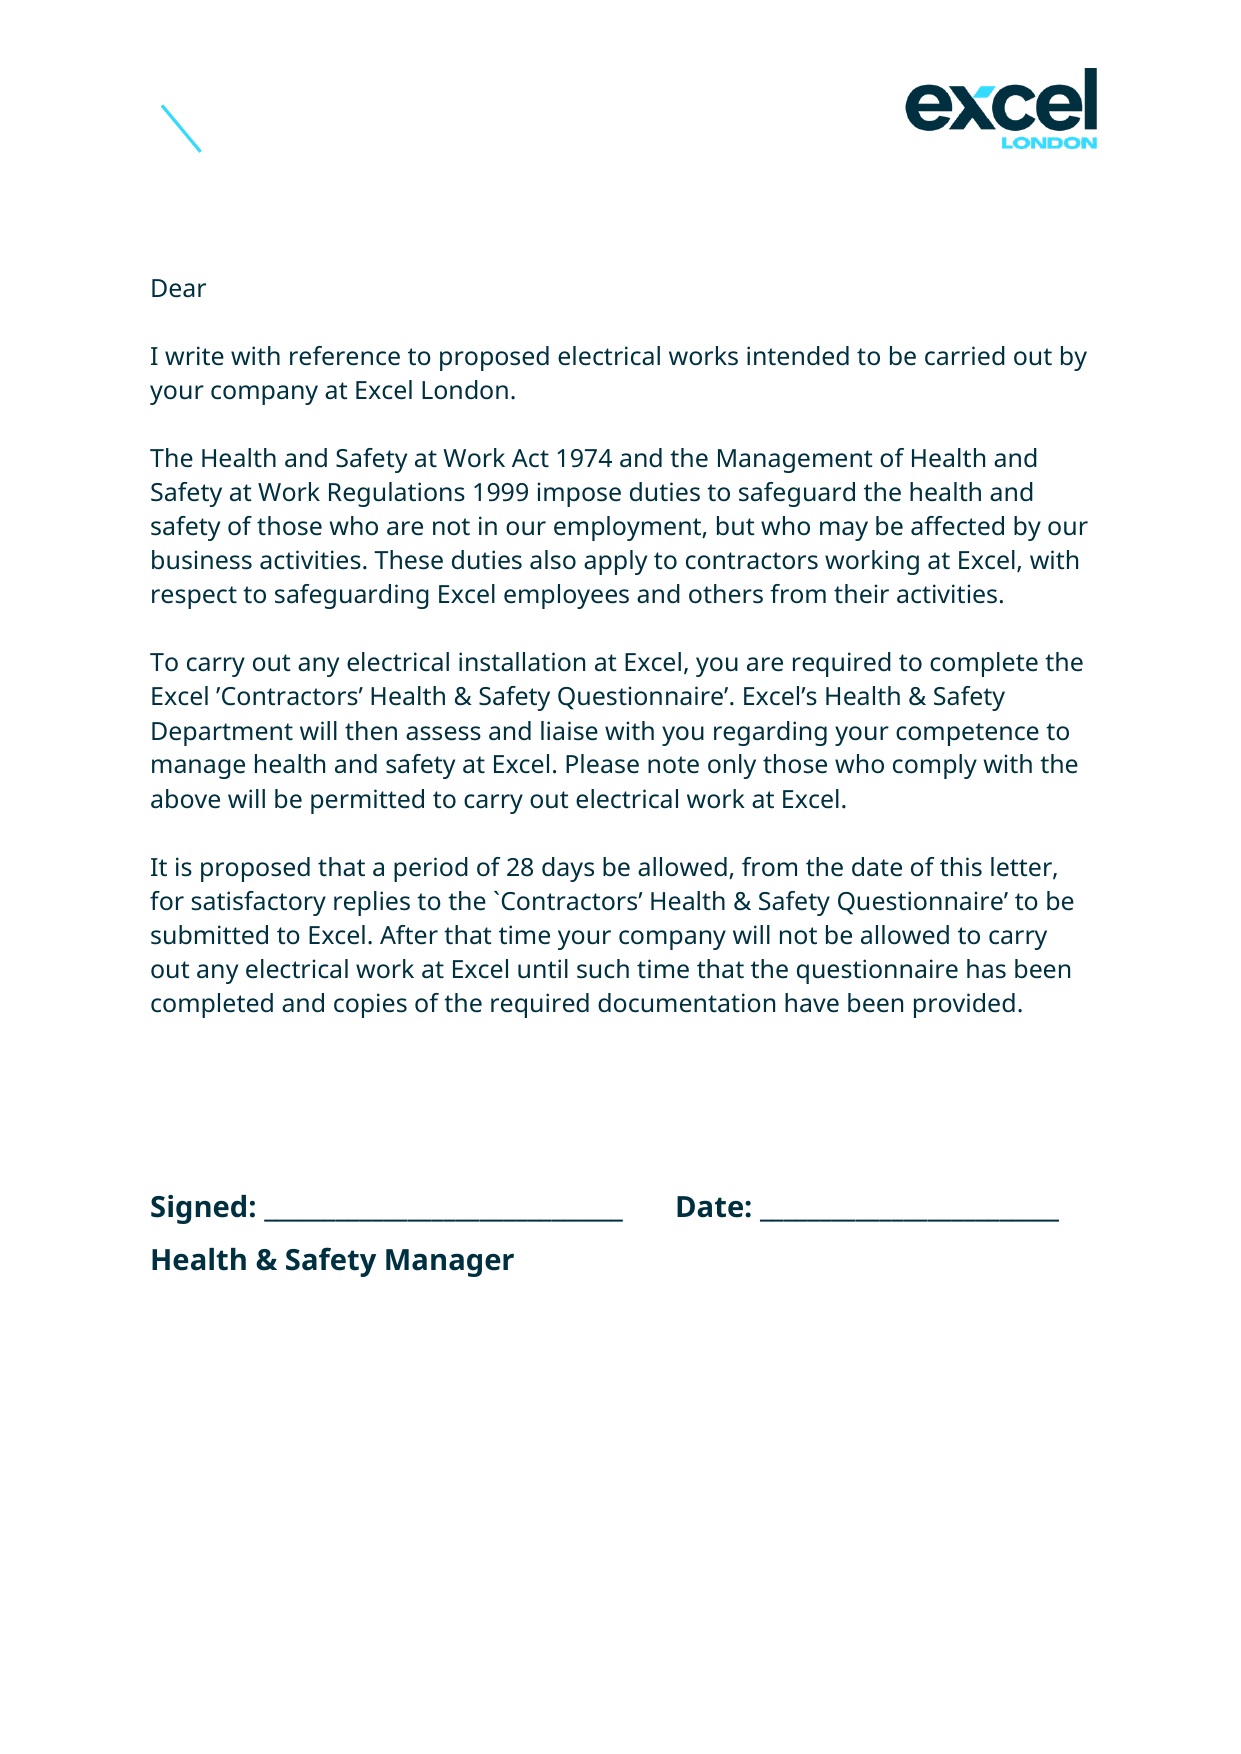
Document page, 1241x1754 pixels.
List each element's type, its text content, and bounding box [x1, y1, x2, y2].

picture [919, 95, 939, 103]
subtitle Signed: ______________________________ Date: _________________________ [150, 1187, 1090, 1226]
subtitle Health & Safety Manager [150, 1239, 1090, 1278]
text To carry out any electrical installation at Excel, you are required to complete the Excel ’Contractors’ Health & Safety Questionnaire’. Excel’s Health & Safety Department will then assess and liaise with you regarding your competence to manage health and safety at Excel. Please note only those who comply with the above will be permitted to carry out electrical work at Excel. [150, 645, 1090, 815]
text Dear [150, 270, 1090, 304]
text The Health and Safety at Work Act 1974 and the Management of Health and Safety at Work Regulations 1999 impose duties to safeguard the health and safety of those who are not in our employment, but who may be affected by our business activities. These duties also apply to contractors working at Excel, with respect to safeguarding Excel employees and others from their activities. [150, 441, 1090, 611]
picture [905, 68, 1097, 149]
text It is proposed that a period of 28 days be allowed, from the date of this letter, for satisfactory replies to the `Contractors’ Health & Safety Questionnaire’ to be submitted to Excel. After that time your company will not be allowed to carry out any electrical work at Excel until such time that the questionnaire has been completed and copies of the required documentation have been provided. [150, 849, 1090, 1020]
text I write with reference to proposed electrical works intended to be carried out by your company at Excel London. [150, 338, 1090, 407]
